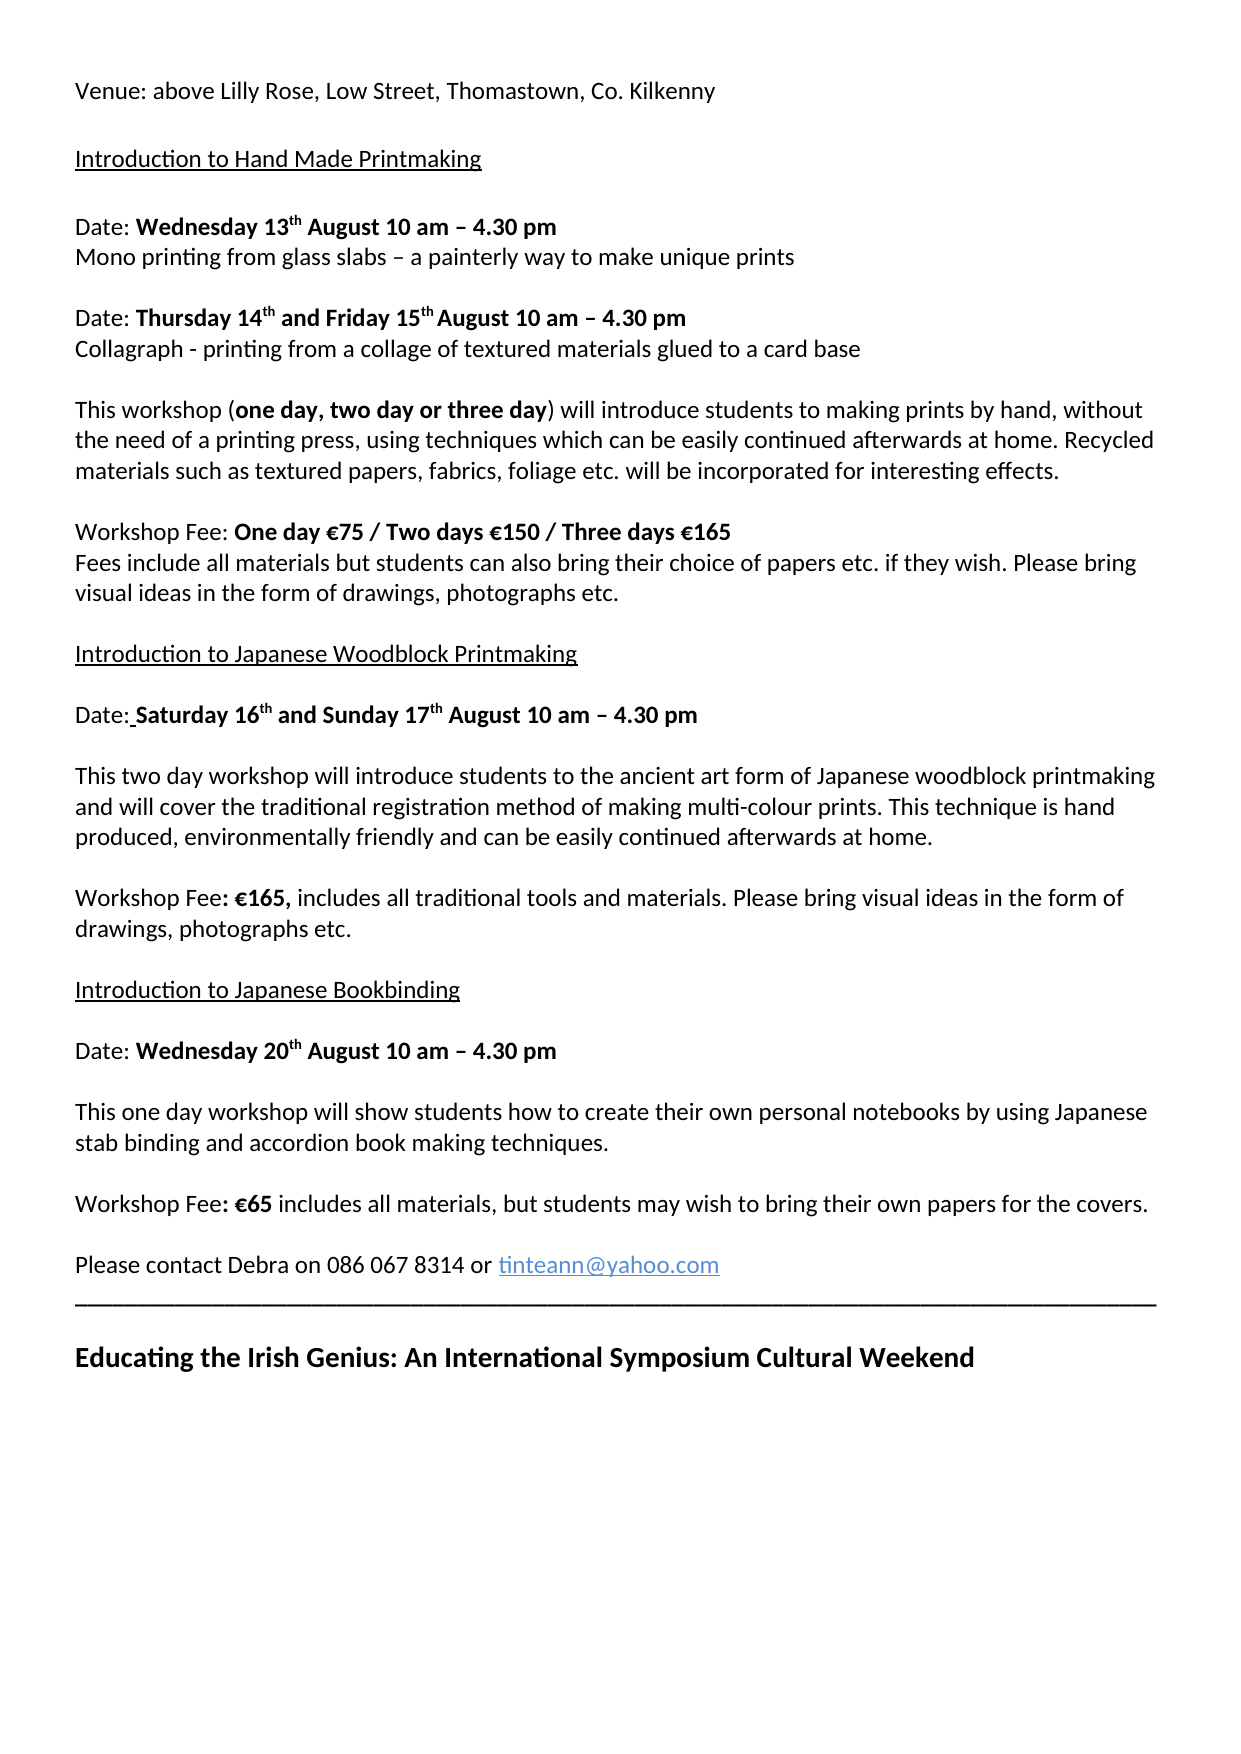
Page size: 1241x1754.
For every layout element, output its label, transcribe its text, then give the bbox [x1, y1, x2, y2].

text Workshop Fee: €165, includes all traditional tools and materials. Please bring visual ideas in the form of drawings, photographs etc. [75, 882, 1165, 943]
text Fees include all materials but students can also bring their choice of papers etc. if they wish. Please bring visual ideas in the form of drawings, photographs etc. [75, 547, 1165, 608]
text Educating the Irish Genius: An International Symposium Cultural Weekend [75, 1339, 1165, 1374]
text Introduction to Japanese Woodblock Printmaking [75, 638, 1165, 669]
text Workshop Fee: €65 includes all materials, but students may wish to bring their own papers for the covers. [75, 1188, 1165, 1218]
text Date: Saturday 16th and Sunday 17th August 10 am – 4.30 pm [75, 699, 1165, 730]
text Mono printing from glass slabs – a painterly way to make unique prints [75, 242, 1165, 272]
text Introduction to Japanese Bookbinding [75, 974, 1165, 1004]
text This one day workshop will show students how to create their own personal notebooks by using Japanese stab binding and accordion book making techniques. [75, 1096, 1165, 1157]
text This two day workshop will introduce students to the ancient art form of Japanese woodblock printmaking and will cover the traditional registration method of making multi-colour prints. This technique is hand produced, environmentally friendly and can be easily continued afterwards at home. [75, 760, 1165, 852]
text _______________________________________________________________________________________ [75, 1279, 1165, 1310]
text Date: Wednesday 20th August 10 am – 4.30 pm [75, 1035, 1165, 1066]
text Collagraph - printing from a collage of textured materials glued to a card base [75, 333, 1165, 364]
text This workshop (one day, two day or three day) will introduce students to making prints by hand, without the need of a printing press, using techniques which can be easily continued afterwards at home. Recycled materials such as textured papers, fabrics, foliage etc. will be incorporated for interesting effects. [75, 394, 1165, 486]
text Please contact Debra on 086 067 8314 or tinteann@yahoo.com [75, 1249, 1165, 1279]
text Date: Wednesday 13th August 10 am – 4.30 pm [75, 211, 1165, 242]
text Venue: above Lilly Rose, Low Street, Thomastown, Co. Kilkenny [75, 75, 1165, 106]
text Date: Thursday 14th and Friday 15th August 10 am – 4.30 pm [75, 303, 1165, 333]
text Introduction to Hand Made Printmaking [75, 143, 1165, 173]
text Workshop Fee: One day €75 / Two days €150 / Three days €165 [75, 516, 1165, 547]
